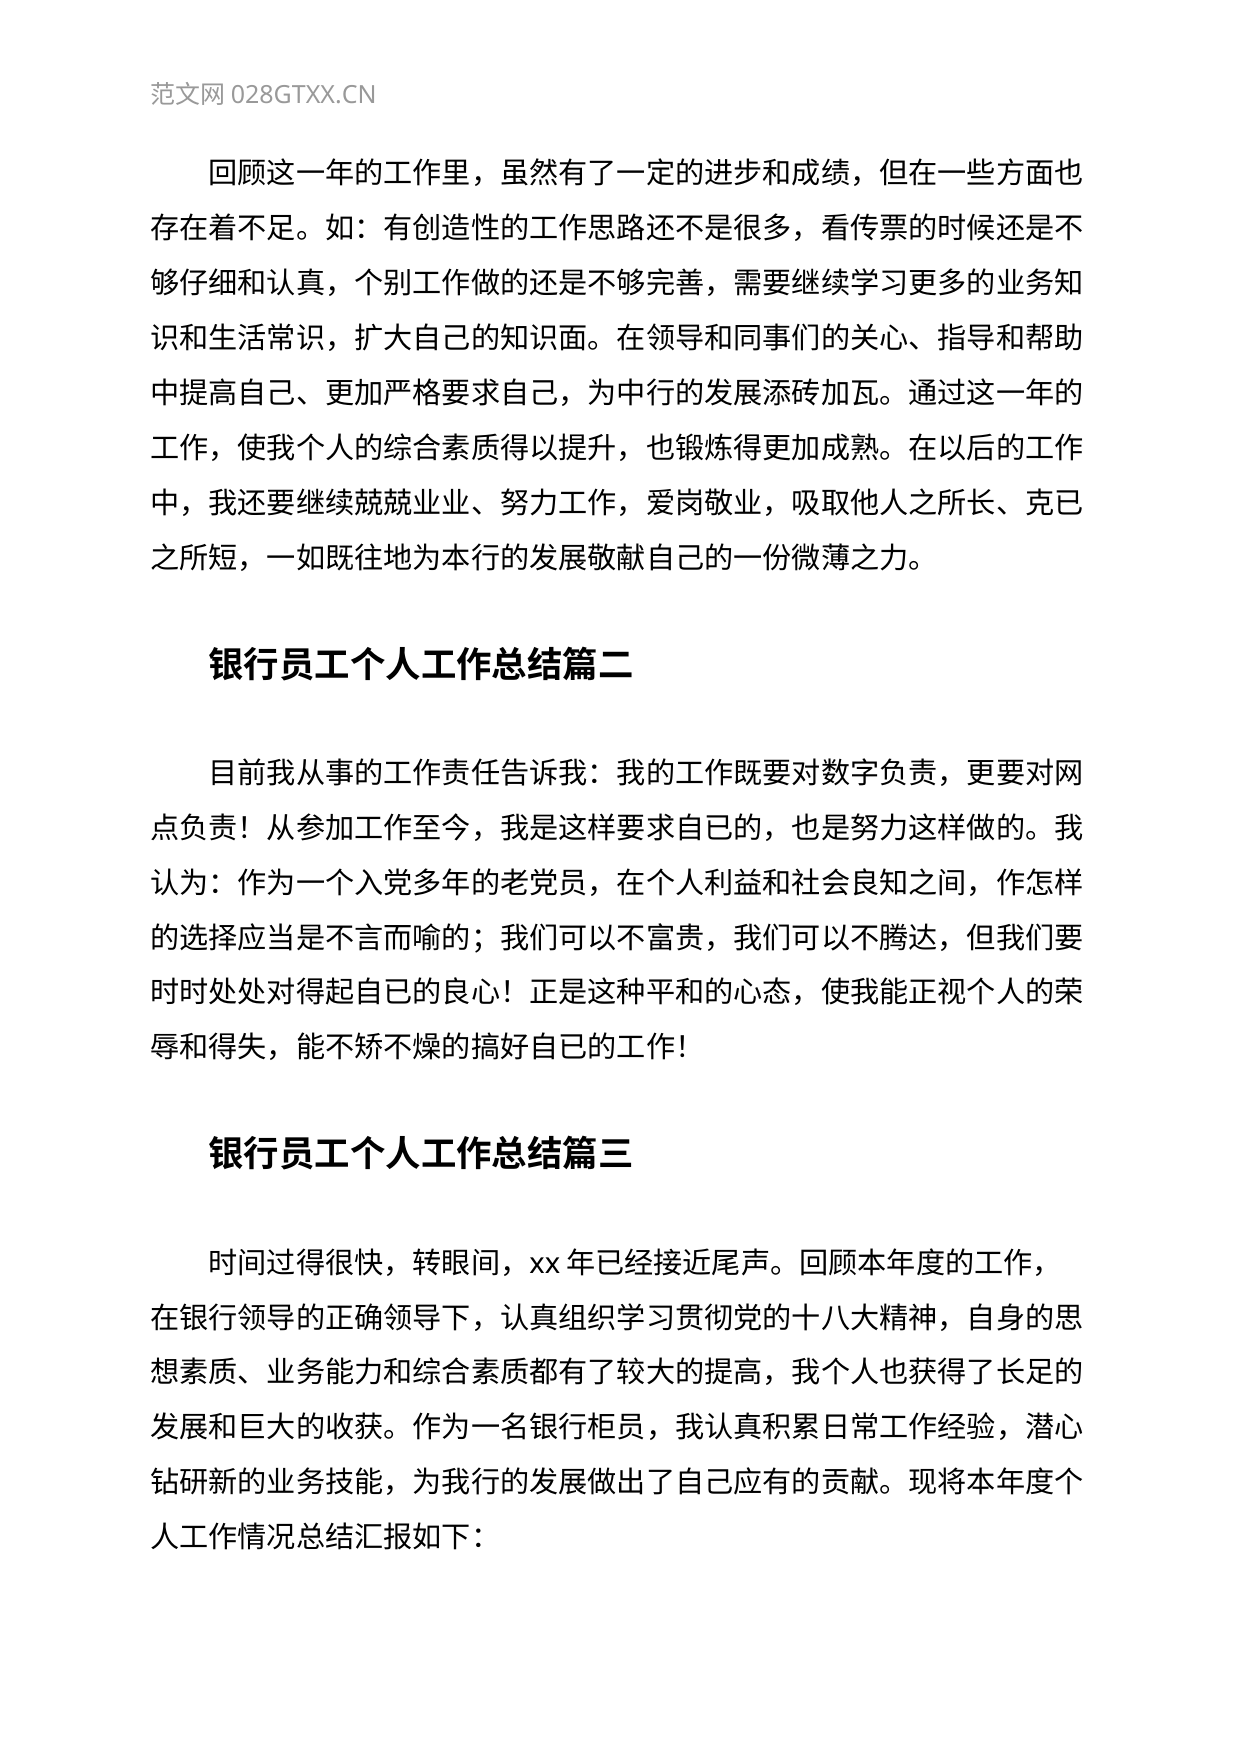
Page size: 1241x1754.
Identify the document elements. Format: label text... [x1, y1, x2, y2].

text 银行员工个人工作总结篇三 [150, 1126, 1090, 1177]
text 时间过得很快，转眼间，xx年已经接近尾声。回顾本年度的工作，在银行领导的正确领导下，认真组织学习贯彻党的十八大精神，自身的思想素质、业务能力和综合素质都有了较大的提高，我个人也获得了长足的发展和巨大的收获。作为一名银行柜员，我认真积累日常工作经验，潜心钻研新的业务技能，为我行的发展做出了自己应有的贡献。现将本年度个人工作情况总结汇报如下： [150, 1239, 1090, 1556]
text 回顾这一年的工作里，虽然有了一定的进步和成绩，但在一些方面也存在着不足。如：有创造性的工作思路还不是很多，看传票的时候还是不够仔细和认真，个别工作做的还是不够完善，需要继续学习更多的业务知识和生活常识，扩大自己的知识面。在领导和同事们的关心、指导和帮助中提高自己、更加严格要求自己，为中行的发展添砖加瓦。通过这一年的工作，使我个人的综合素质得以提升，也锻炼得更加成熟。在以后的工作中，我还要继续兢兢业业、努力工作，爱岗敬业，吸取他人之所长、克已之所短，一如既往地为本行的发展敬献自己的一份微薄之力。 [150, 150, 1090, 577]
text 银行员工个人工作总结篇二 [150, 636, 1090, 687]
text 目前我从事的工作责任告诉我：我的工作既要对数字负责，更要对网点负责！从参加工作至今，我是这样要求自已的，也是努力这样做的。我认为：作为一个入党多年的老党员，在个人利益和社会良知之间，作怎样的选择应当是不言而喻的；我们可以不富贵，我们可以不腾达，但我们要时时处处对得起自已的良心！正是这种平和的心态，使我能正视个人的荣辱和得失，能不矫不燥的搞好自已的工作！ [150, 749, 1090, 1066]
